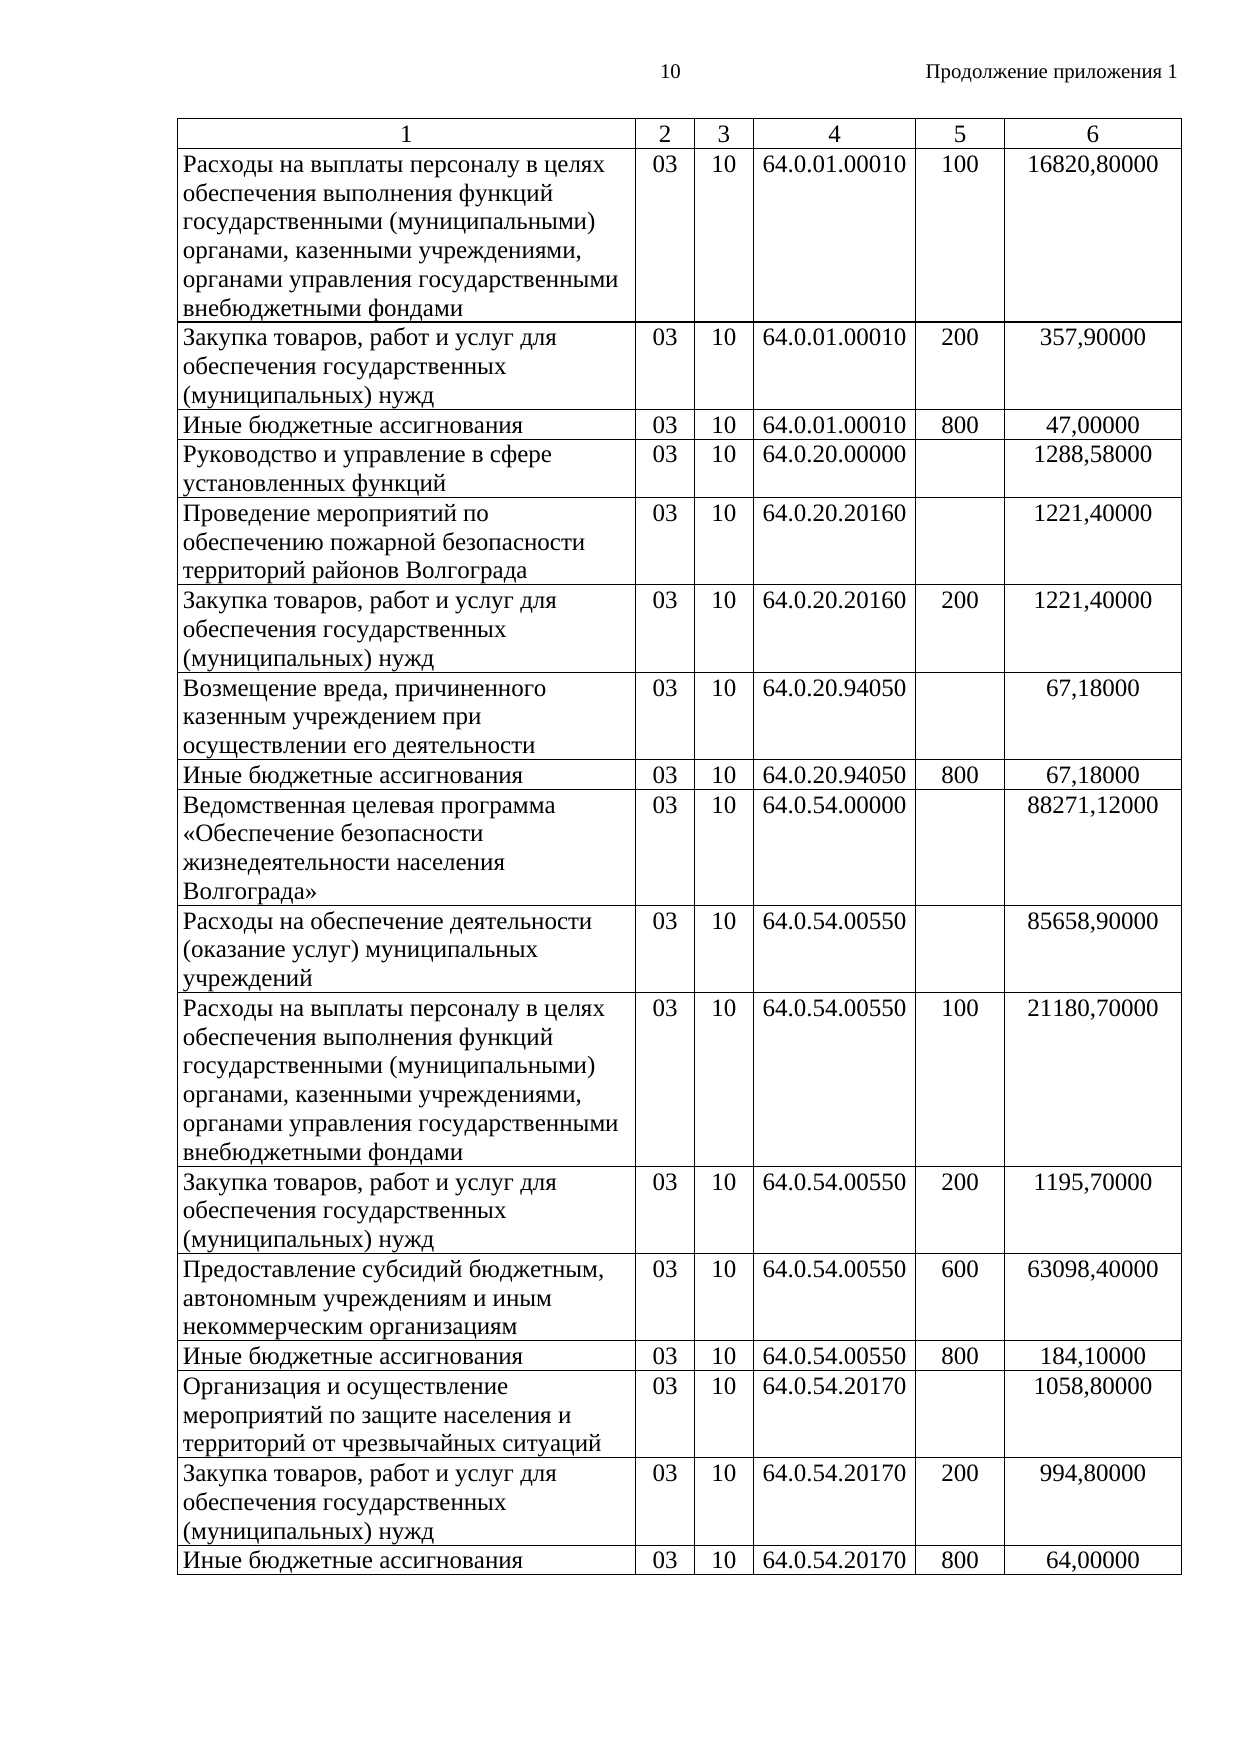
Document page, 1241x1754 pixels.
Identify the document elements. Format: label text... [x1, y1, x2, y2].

table_cell [916, 906, 1004, 992]
table_cell 03 [636, 993, 694, 1166]
table_cell 800 [916, 760, 1004, 789]
table_cell 64.0.54.00550 [754, 1167, 915, 1253]
table_cell 64.0.54.20170 [754, 1546, 915, 1574]
table_cell 200 [916, 1167, 1004, 1253]
table_cell 10 [695, 149, 753, 321]
table_cell 100 [916, 993, 1004, 1166]
table_cell 21180,70000 [1005, 993, 1181, 1166]
table_cell [916, 498, 1004, 584]
table_cell 03 [636, 760, 694, 789]
table_cell [916, 673, 1004, 759]
table_cell 64.0.01.00010 [754, 323, 915, 409]
table_cell 03 [636, 673, 694, 759]
table_cell 64.0.54.00550 [754, 1254, 915, 1340]
table_cell 64.0.20.94050 [754, 673, 915, 759]
table_cell 88271,12000 [1005, 790, 1181, 905]
table_cell 10 [695, 1458, 753, 1544]
table_cell 10 [695, 993, 753, 1166]
table_cell Руководство и управление в сфере установленных функций [178, 440, 635, 497]
table_cell 47,00000 [1005, 410, 1181, 438]
table_header 3 [695, 119, 753, 148]
table_cell 64.0.20.94050 [754, 760, 915, 789]
table_cell 03 [636, 440, 694, 497]
table_cell [916, 790, 1004, 905]
table_cell 200 [916, 323, 1004, 409]
table_cell 85658,90000 [1005, 906, 1181, 992]
table_cell 10 [695, 1371, 753, 1457]
table_cell Иные бюджетные ассигнования [178, 410, 635, 438]
table_cell 03 [636, 1546, 694, 1574]
table_cell 10 [695, 906, 753, 992]
table_cell 600 [916, 1254, 1004, 1340]
table_cell Возмещение вреда, причиненного казенным учреждением при осуществлении его деятельности [178, 673, 635, 759]
table_cell 03 [636, 1341, 694, 1370]
table_cell 10 [695, 1254, 753, 1340]
table_cell Иные бюджетные ассигнования [178, 1341, 635, 1370]
table_cell 100 [916, 149, 1004, 321]
table_cell 1058,80000 [1005, 1371, 1181, 1457]
table_cell 64.0.01.00010 [754, 149, 915, 321]
table_cell 1288,58000 [1005, 440, 1181, 497]
table_cell 800 [916, 1341, 1004, 1370]
table_cell 64.0.54.00550 [754, 906, 915, 992]
table_cell 03 [636, 1254, 694, 1340]
table_cell 1221,40000 [1005, 498, 1181, 584]
table_cell 64.0.20.20160 [754, 585, 915, 672]
table_cell Расходы на выплаты персоналу в целях обеспечения выполнения функций государственными (муниципальными) органами, казенными учреждениями, органами управления государственными внебюджетными фондами [178, 993, 635, 1166]
table_cell 67,18000 [1005, 760, 1181, 789]
table_cell 10 [695, 1167, 753, 1253]
table_cell 64.0.54.00550 [754, 993, 915, 1166]
table_cell 64.0.54.20170 [754, 1371, 915, 1457]
table_cell Расходы на выплаты персоналу в целях обеспечения выполнения функций государственными (муниципальными) органами, казенными учреждениями, органами управления государственными внебюджетными фондами [178, 149, 635, 321]
table_cell 10 [695, 410, 753, 438]
table_cell 64.0.54.20170 [754, 1458, 915, 1544]
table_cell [178, 1458, 635, 1544]
table_cell 10 [695, 760, 753, 789]
table_cell 03 [636, 585, 694, 672]
table_cell 64.0.20.20160 [754, 498, 915, 584]
table_cell 64.0.20.00000 [754, 440, 915, 497]
table_cell 03 [636, 1371, 694, 1457]
table_cell Закупка товаров, работ и услуг для обеспечения государственных (муниципальных) нужд [178, 585, 635, 672]
table_cell 03 [636, 1167, 694, 1253]
table_cell 10 [695, 498, 753, 584]
table_header 1 [178, 119, 635, 148]
table_cell 64.0.54.00550 [754, 1341, 915, 1370]
table_cell Иные бюджетные ассигнования [178, 1546, 635, 1574]
table_cell 10 [695, 790, 753, 905]
table_cell 67,18000 [1005, 673, 1181, 759]
table_cell 64.0.01.00010 [754, 410, 915, 438]
table_cell 184,10000 [1005, 1341, 1181, 1370]
table_header 4 [754, 119, 915, 148]
table_cell Расходы на обеспечение деятельности (оказание услуг) муниципальных учреждений [178, 906, 635, 992]
table_cell 16820,80000 [1005, 149, 1181, 321]
table_cell 1221,40000 [1005, 585, 1181, 672]
table_cell Ведомственная целевая программа «Обеспечение безопасности жизнедеятельности населения Волгограда» [178, 790, 635, 905]
table_cell 63098,40000 [1005, 1254, 1181, 1340]
table_cell 03 [636, 410, 694, 438]
table_cell 357,90000 [1005, 323, 1181, 409]
table_cell Предоставление субсидий бюджетным, автономным учреждениям и иным некоммерческим организациям [178, 1254, 635, 1340]
table_cell 10 [695, 1341, 753, 1370]
table_cell 200 [916, 1458, 1004, 1544]
table_cell 10 [695, 440, 753, 497]
table_cell Закупка товаров, работ и услуг для обеспечения государственных (муниципальных) нужд [178, 323, 635, 409]
table_header 5 [916, 119, 1004, 148]
table_header 2 [636, 119, 694, 148]
table_cell 10 [695, 673, 753, 759]
table_cell 64,00000 [1005, 1546, 1181, 1574]
table_cell 03 [636, 1458, 694, 1544]
table_cell 03 [636, 323, 694, 409]
table_header 6 [1005, 119, 1181, 148]
table_cell Иные бюджетные ассигнования [178, 760, 635, 789]
table_cell 200 [916, 585, 1004, 672]
table_cell 03 [636, 790, 694, 905]
table_cell 10 [695, 323, 753, 409]
table_cell 994,80000 [1005, 1458, 1181, 1544]
table_cell 800 [916, 410, 1004, 438]
table_cell 64.0.54.00000 [754, 790, 915, 905]
table_cell Организация и осуществление мероприятий по защите населения и территорий от чрезвычайных ситуаций [178, 1371, 635, 1457]
table_cell Проведение мероприятий по обеспечению пожарной безопасности территорий районов Волгограда [178, 498, 635, 584]
table_cell 1195,70000 [1005, 1167, 1181, 1253]
table_cell [916, 1371, 1004, 1457]
table_cell 800 [916, 1546, 1004, 1574]
table_cell 03 [636, 906, 694, 992]
table_cell 03 [636, 149, 694, 321]
table_cell [916, 440, 1004, 497]
table_cell 10 [695, 1546, 753, 1574]
table_cell Закупка товаров, работ и услуг для обеспечения государственных (муниципальных) нужд [178, 1167, 635, 1253]
table_cell 03 [636, 498, 694, 584]
table_cell 10 [695, 585, 753, 672]
